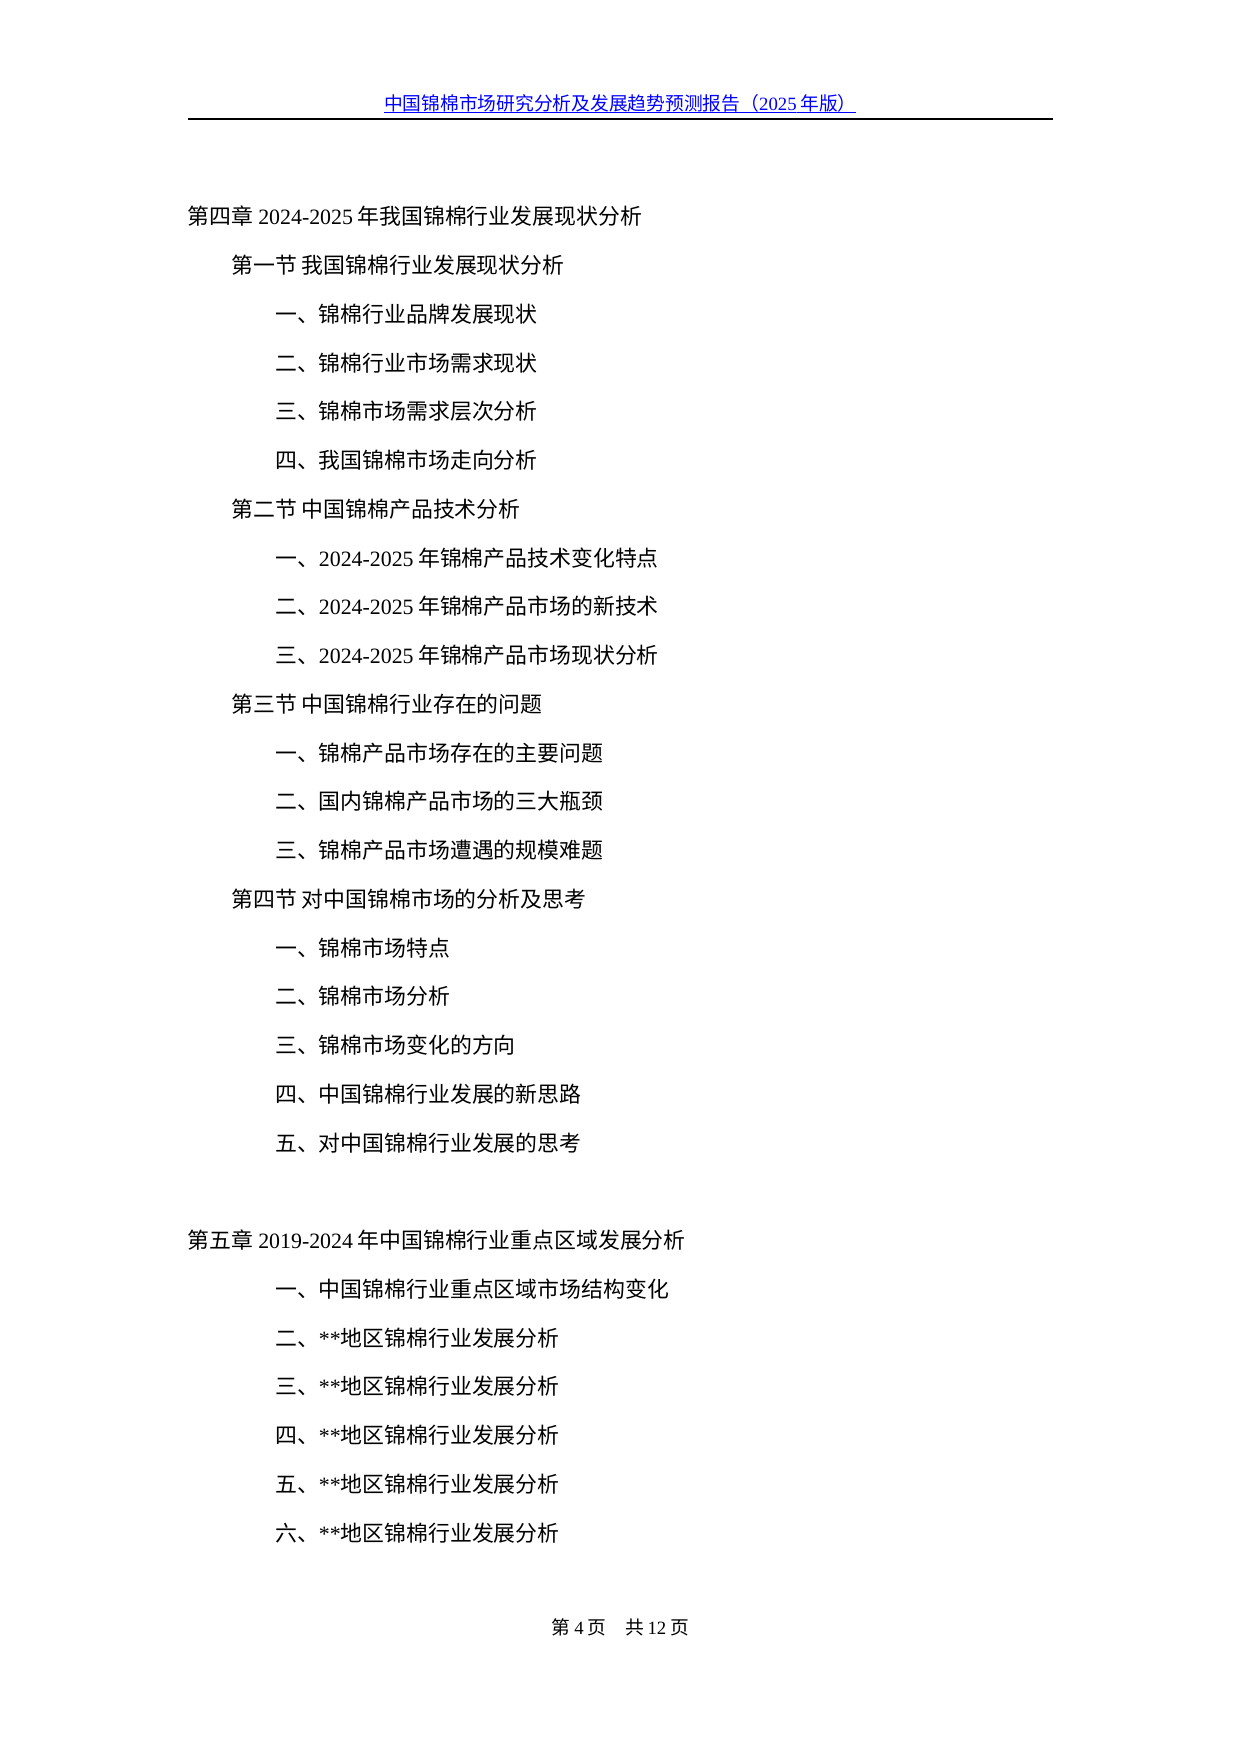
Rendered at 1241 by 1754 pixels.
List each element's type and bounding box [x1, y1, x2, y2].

text [187, 150, 1053, 1548]
